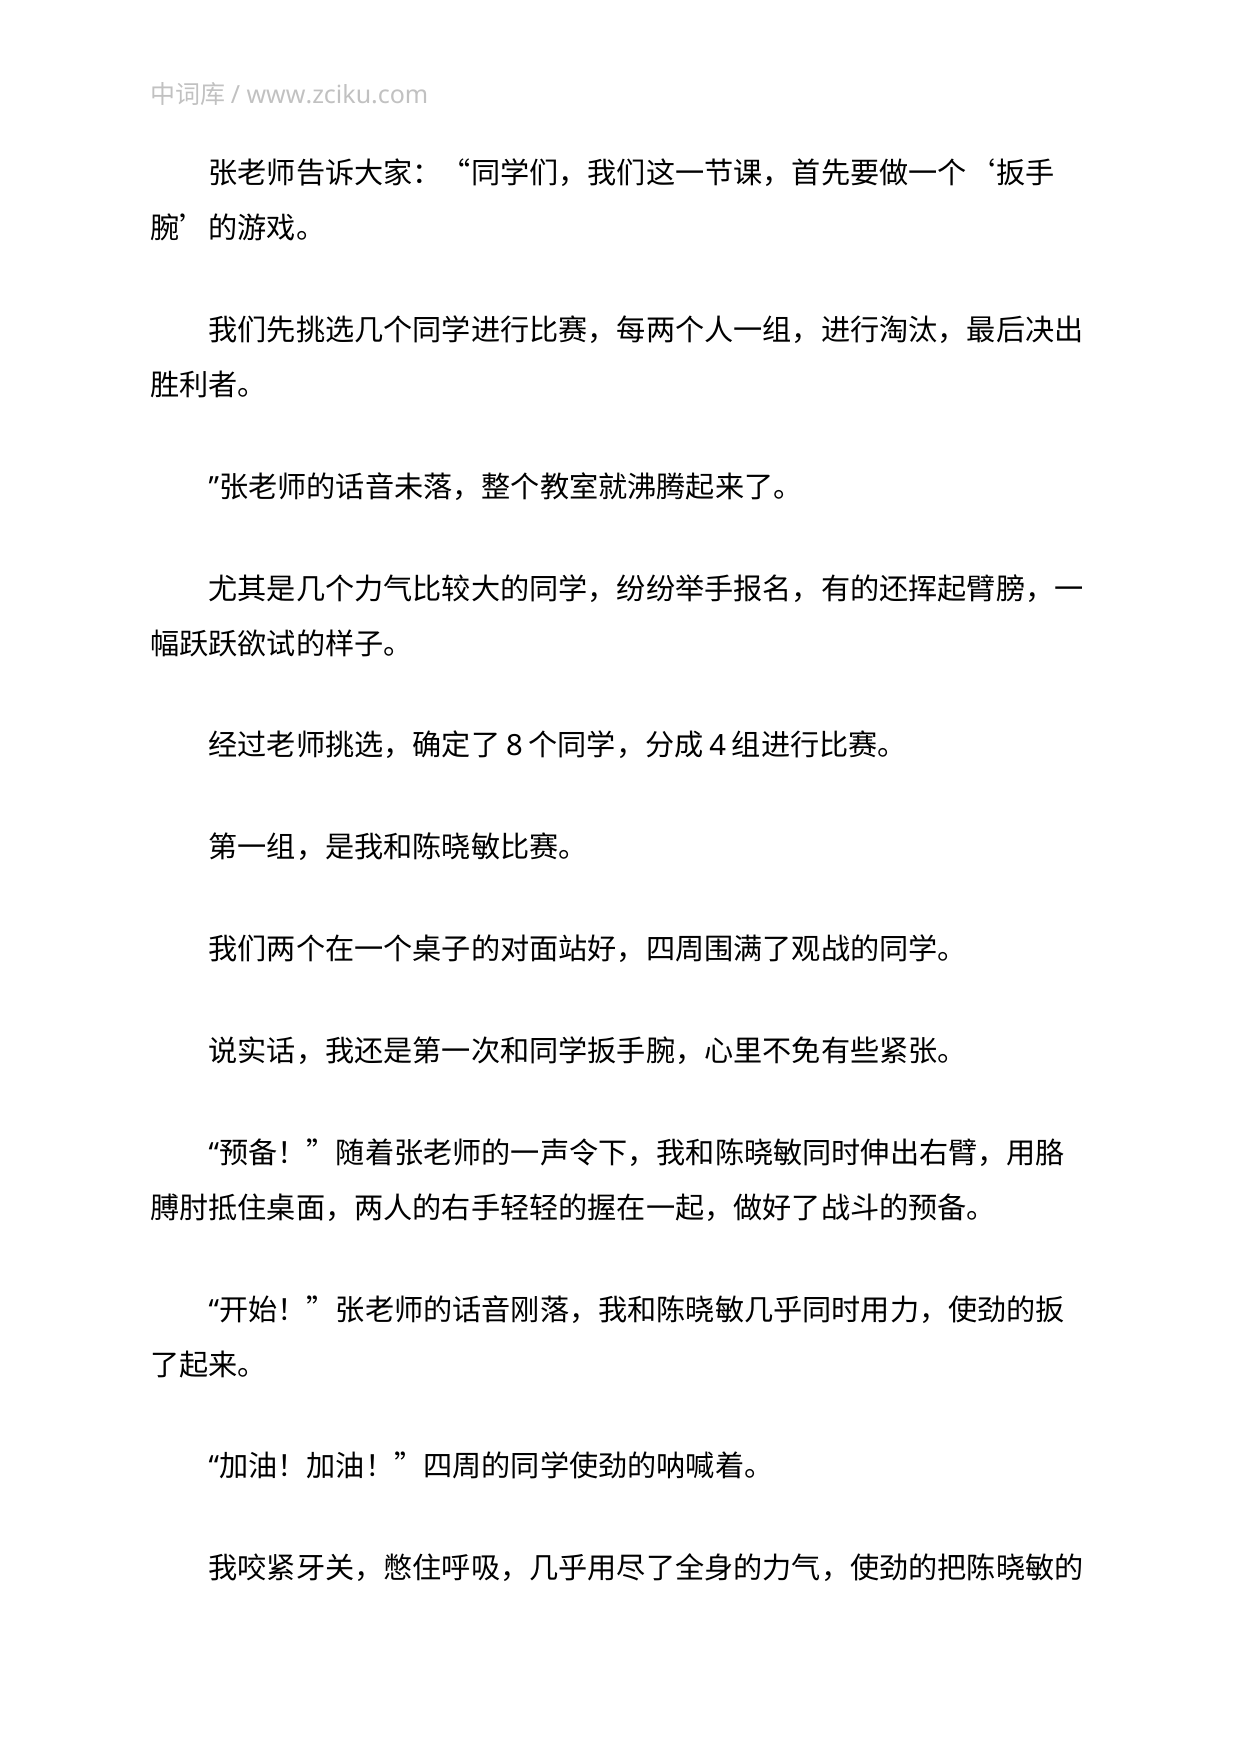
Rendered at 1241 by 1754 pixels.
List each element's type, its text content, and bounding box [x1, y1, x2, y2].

text “开始！”张老师的话音刚落，我和陈晓敏几乎同时用力，使劲的扳了起来。 [150, 1286, 1090, 1383]
text 说实话，我还是第一次和同学扳手腕，心里不免有些紧张。 [150, 1027, 1090, 1070]
text 第一组，是我和陈晓敏比赛。 [150, 824, 1090, 866]
text ”张老师的话音未落，整个教室就沸腾起来了。 [150, 463, 1090, 506]
text 我们先挑选几个同学进行比赛，每两个人一组，进行淘汰，最后决出胜利者。 [150, 307, 1090, 404]
text 我们两个在一个桌子的对面站好，四周围满了观战的同学。 [150, 926, 1090, 968]
text “预备！”随着张老师的一声令下，我和陈晓敏同时伸出右臂，用胳膊肘抵住桌面，两人的右手轻轻的握在一起，做好了战斗的预备。 [150, 1129, 1090, 1227]
text 张老师告诉大家：“同学们，我们这一节课，首先要做一个‘扳手腕’的游戏。 [150, 150, 1090, 247]
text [150, 1545, 1090, 1587]
text 尤其是几个力气比较大的同学，纷纷举手报名，有的还挥起臂膀，一幅跃跃欲试的样子。 [150, 565, 1090, 662]
text “加油！加油！”四周的同学使劲的呐喊着。 [150, 1443, 1090, 1485]
text 经过老师挑选，确定了8个同学，分成4组进行比赛。 [150, 722, 1090, 764]
